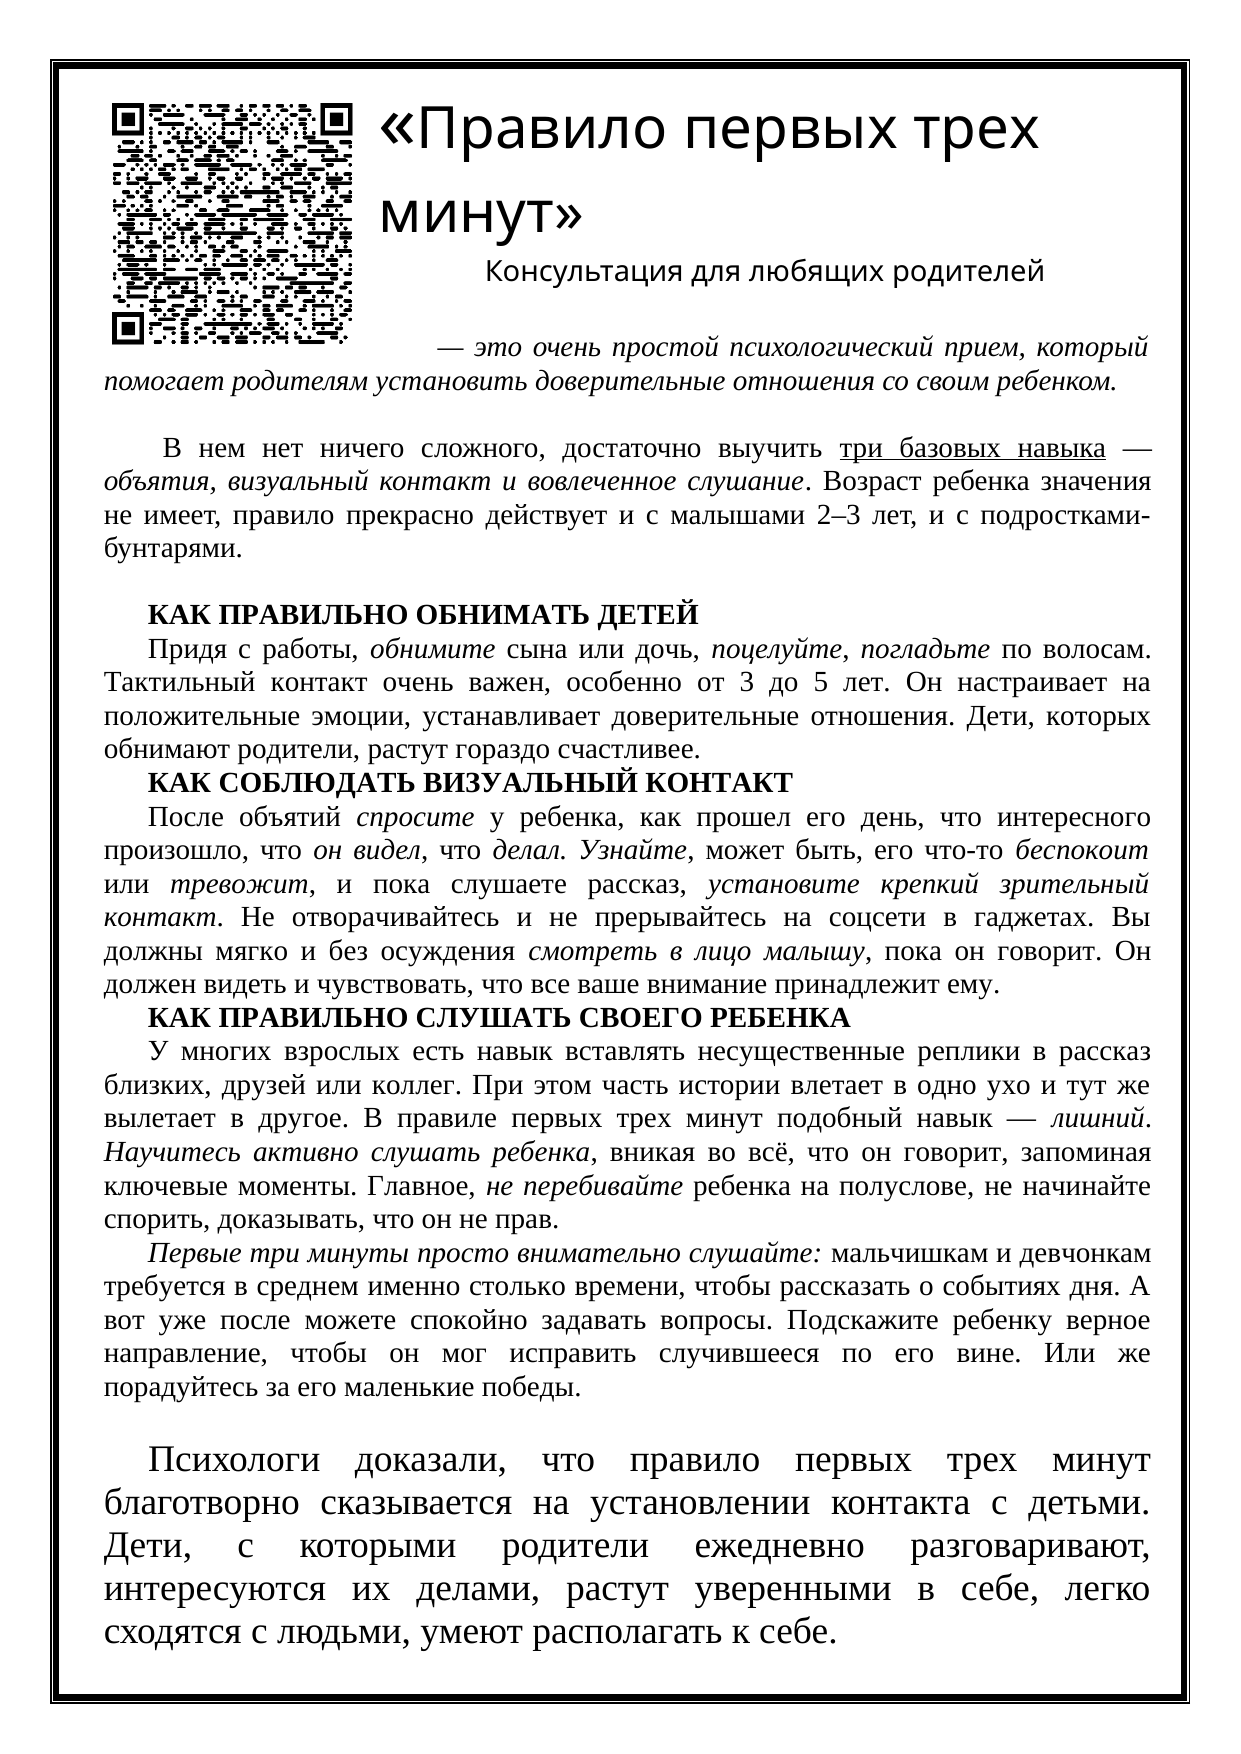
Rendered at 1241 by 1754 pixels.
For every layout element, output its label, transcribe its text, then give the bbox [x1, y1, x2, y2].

picture [103, 94, 359, 351]
text КАК ПРАВИЛЬНО ОБНИМАТЬ ДЕТЕЙ [103, 597, 1152, 631]
text «Правило первых трех минут» [103, 69, 1152, 250]
text Психологи доказали, что правило первых трех минут благотворно сказывается на установлении контакта с детьми. Дети, с которыми родители ежедневно разговаривают, интересуются их делами, растут уверенными в себе, легко сходятся с людьми, умеют располагать к себе. [103, 1436, 1152, 1652]
text КАК СОБЛЮДАТЬ ВИЗУАЛЬНЫЙ КОНТАКТ [103, 765, 1152, 799]
text Придя с работы, обнимите сына или дочь, поцелуйте, погладьте по волосам. Тактильный контакт очень важен, особенно от 3 до 5 лет. Он настраивает на положительные эмоции, устанавливает доверительные отношения. Дети, которых обнимают родители, растут гораздо счастливее. [103, 631, 1152, 765]
text КАК ПРАВИЛЬНО СЛУШАТЬ СВОЕГО РЕБЕНКА [103, 1000, 1152, 1033]
text У многих взрослых есть навык вставлять несущественные реплики в рассказ близких, друзей или коллег. При этом часть истории влетает в одно ухо и тут же вылетает в другое. В правиле первых трех минут подобный навык — лишний. Научитесь активно слушать ребенка, вникая во всё, что он говорит, запоминая ключевые моменты. Главное, не перебивайте ребенка на полуслове, не начинайте спорить, доказывать, что он не прав. [103, 1033, 1152, 1235]
text Первые три минуты просто внимательно слушайте: мальчишкам и девчонкам требуется в среднем именно столько времени, чтобы рассказать о событиях дня. А вот уже после можете спокойно задавать вопросы. Подскажите ребенку верное направление, чтобы он мог исправить случившееся по его вине. Или же порадуйтесь за его маленькие победы. [103, 1235, 1152, 1402]
text В нем нет ничего сложного, достаточно выучить три базовых навыка — объятия, визуальный контакт и вовлеченное слушание. Возраст ребенка значения не имеет, правило прекрасно действует и с малышами 2–3 лет, и с подростками-бунтарями. [103, 430, 1152, 564]
text — это очень простой психологический прием, который помогает родителям установить доверительные отношения со своим ребенком. [103, 329, 1152, 396]
text Консультация для любящих родителей [359, 250, 1152, 289]
text После объятий спросите у ребенка, как прошел его день, что интересного произошло, что он видел, что делал. Узнайте, может быть, его что-то беспокоит или тревожит, и пока слушаете рассказ, установите крепкий зрительный контакт. Не отворачивайтесь и не прерывайтесь на соцсети в гаджетах. Вы должны мягко и без осуждения смотреть в лицо малышу, пока он говорит. Он должен видеть и чувствовать, что все ваше внимание принадлежит ему. [103, 799, 1152, 1000]
